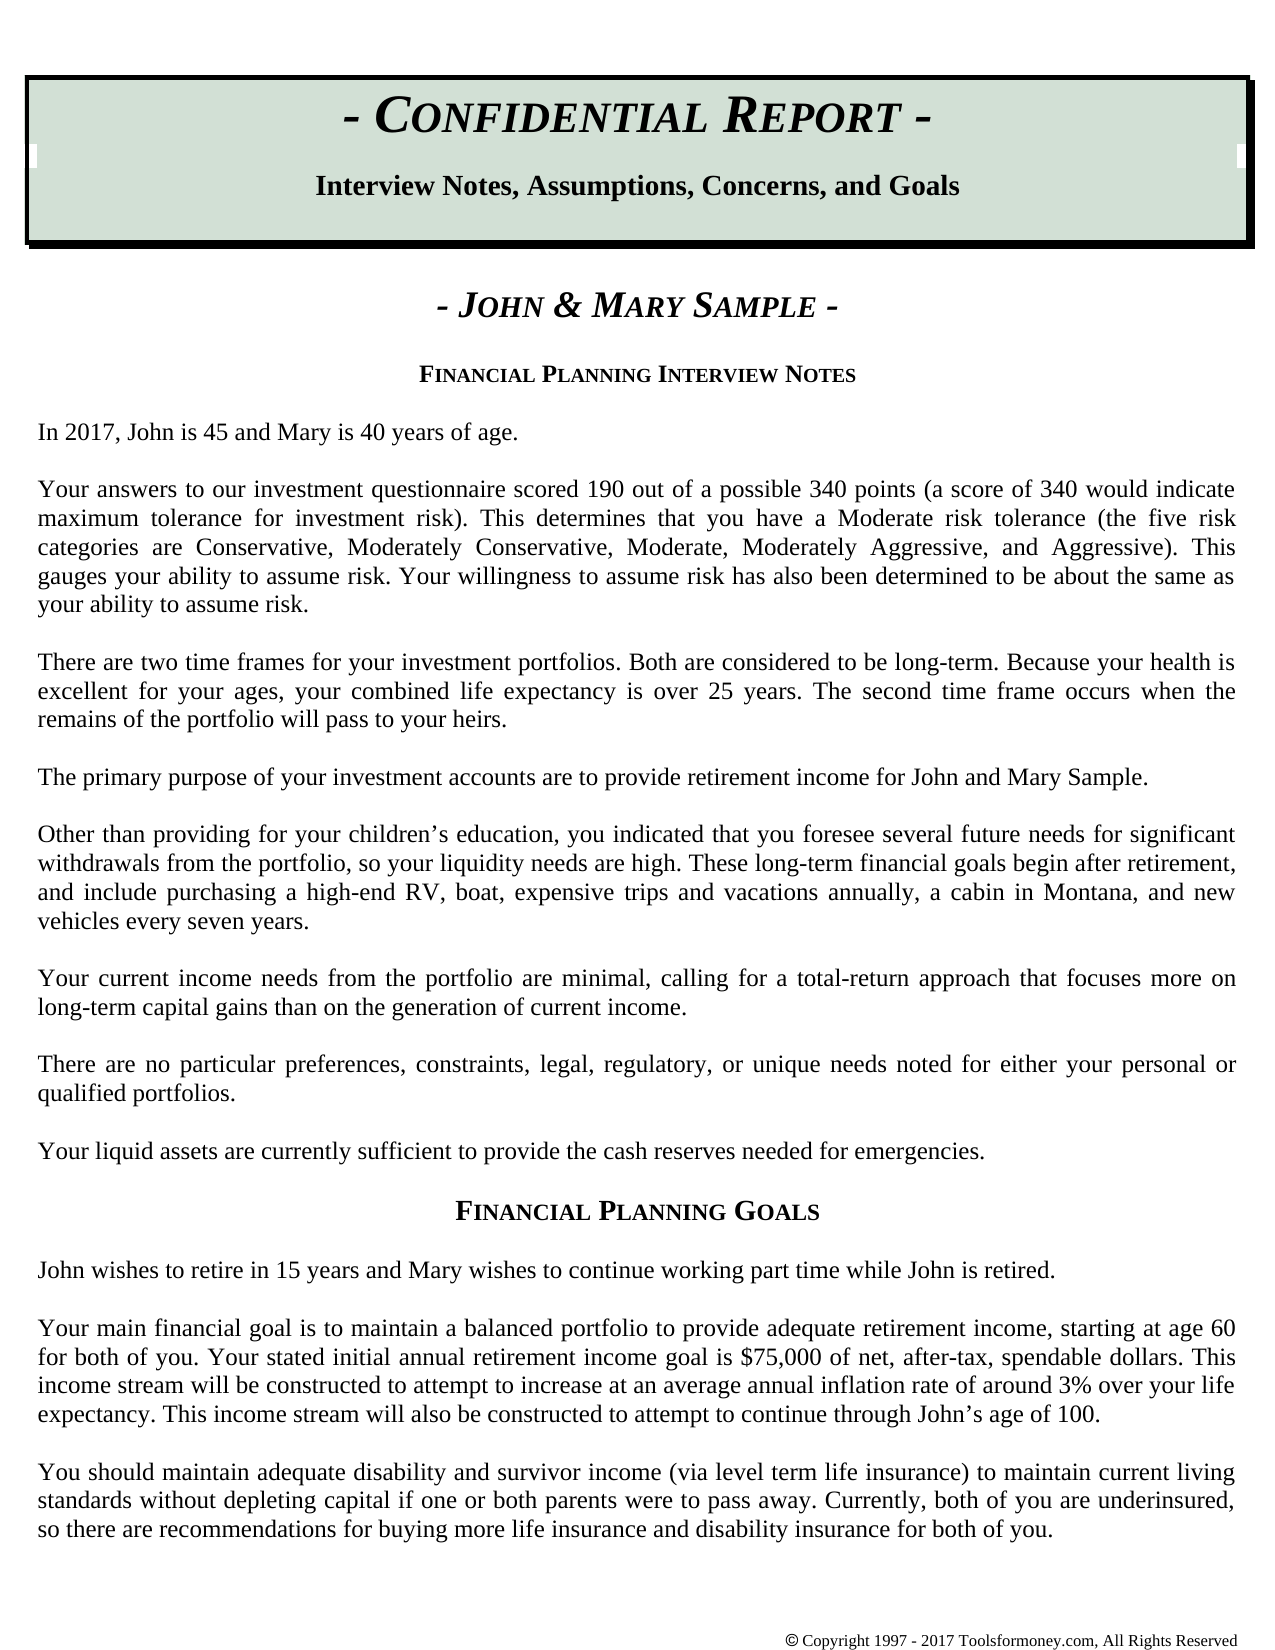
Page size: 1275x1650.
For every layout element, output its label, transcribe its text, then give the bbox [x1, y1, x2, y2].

text In 2017, John is 45 and Mary is 40 years of age. [37, 417, 1237, 446]
text There are two time frames for your investment portfolios. Both are considered to be long-term. Because your health is excellent for your ages, your combined life expectancy is over 25 years. The second time frame occurs when the remains of the portfolio will pass to your heirs. [37, 647, 1237, 733]
text Financial Planning Goals [37, 1193, 1237, 1227]
text John wishes to retire in 15 years and Mary wishes to continue working part time while John is retired. [37, 1256, 1237, 1284]
text The primary purpose of your investment accounts are to provide retirement income for John and Mary Sample. [37, 762, 1237, 791]
text Financial Planning Interview Notes [37, 359, 1237, 388]
text Your main financial goal is to maintain a balanced portfolio to provide adequate retirement income, starting at age 60 for both of you. Your stated initial annual retirement income goal is $75,000 of net, after-tax, spendable dollars. This income stream will be constructed to attempt to increase at an average annual inflation rate of around 3% over your life expectancy. This income stream will also be constructed to attempt to continue through John’s age of 100. [37, 1313, 1237, 1428]
text Your liquid assets are currently sufficient to provide the cash reserves needed for emergencies. [37, 1136, 1237, 1164]
text Your current income needs from the portfolio are minimal, calling for a total-return approach that focuses more on long-term capital gains than on the generation of current income. [37, 963, 1237, 1021]
text Your answers to our investment questionnaire scored 190 out of a possible 340 points (a score of 340 would indicate maximum tolerance for investment risk). This determines that you have a Moderate risk tolerance (the five risk categories are Conservative, Moderately Conservative, Moderate, Moderately Aggressive, and Aggressive). This gauges your ability to assume risk. Your willingness to assume risk has also been determined to be about the same as your ability to assume risk. [37, 474, 1237, 618]
text - Confidential Report - [29, 80, 1246, 144]
text You should maintain adequate disability and survivor income (via level term life insurance) to maintain current living standards without depleting capital if one or both parents were to pass away. Currently, both of you are underinsured, so there are recommendations for buying more life insurance and disability insurance for both of you. [37, 1457, 1237, 1543]
text There are no particular preferences, constraints, legal, regulatory, or unique needs noted for either your personal or qualified portfolios. [37, 1049, 1237, 1107]
subtitle Interview Notes, Assumptions, Concerns, and Goals [29, 161, 1246, 240]
text Other than providing for your children’s education, you indicated that you foresee several future needs for significant withdrawals from the portfolio, so your liquidity needs are high. These long-term financial goals begin after retirement, and include purchasing a high-end RV, boat, expensive trips and vacations annually, a cabin in Montana, and new vehicles every seven years. [37, 819, 1237, 934]
text - John & Mary Sample - [37, 283, 1237, 326]
